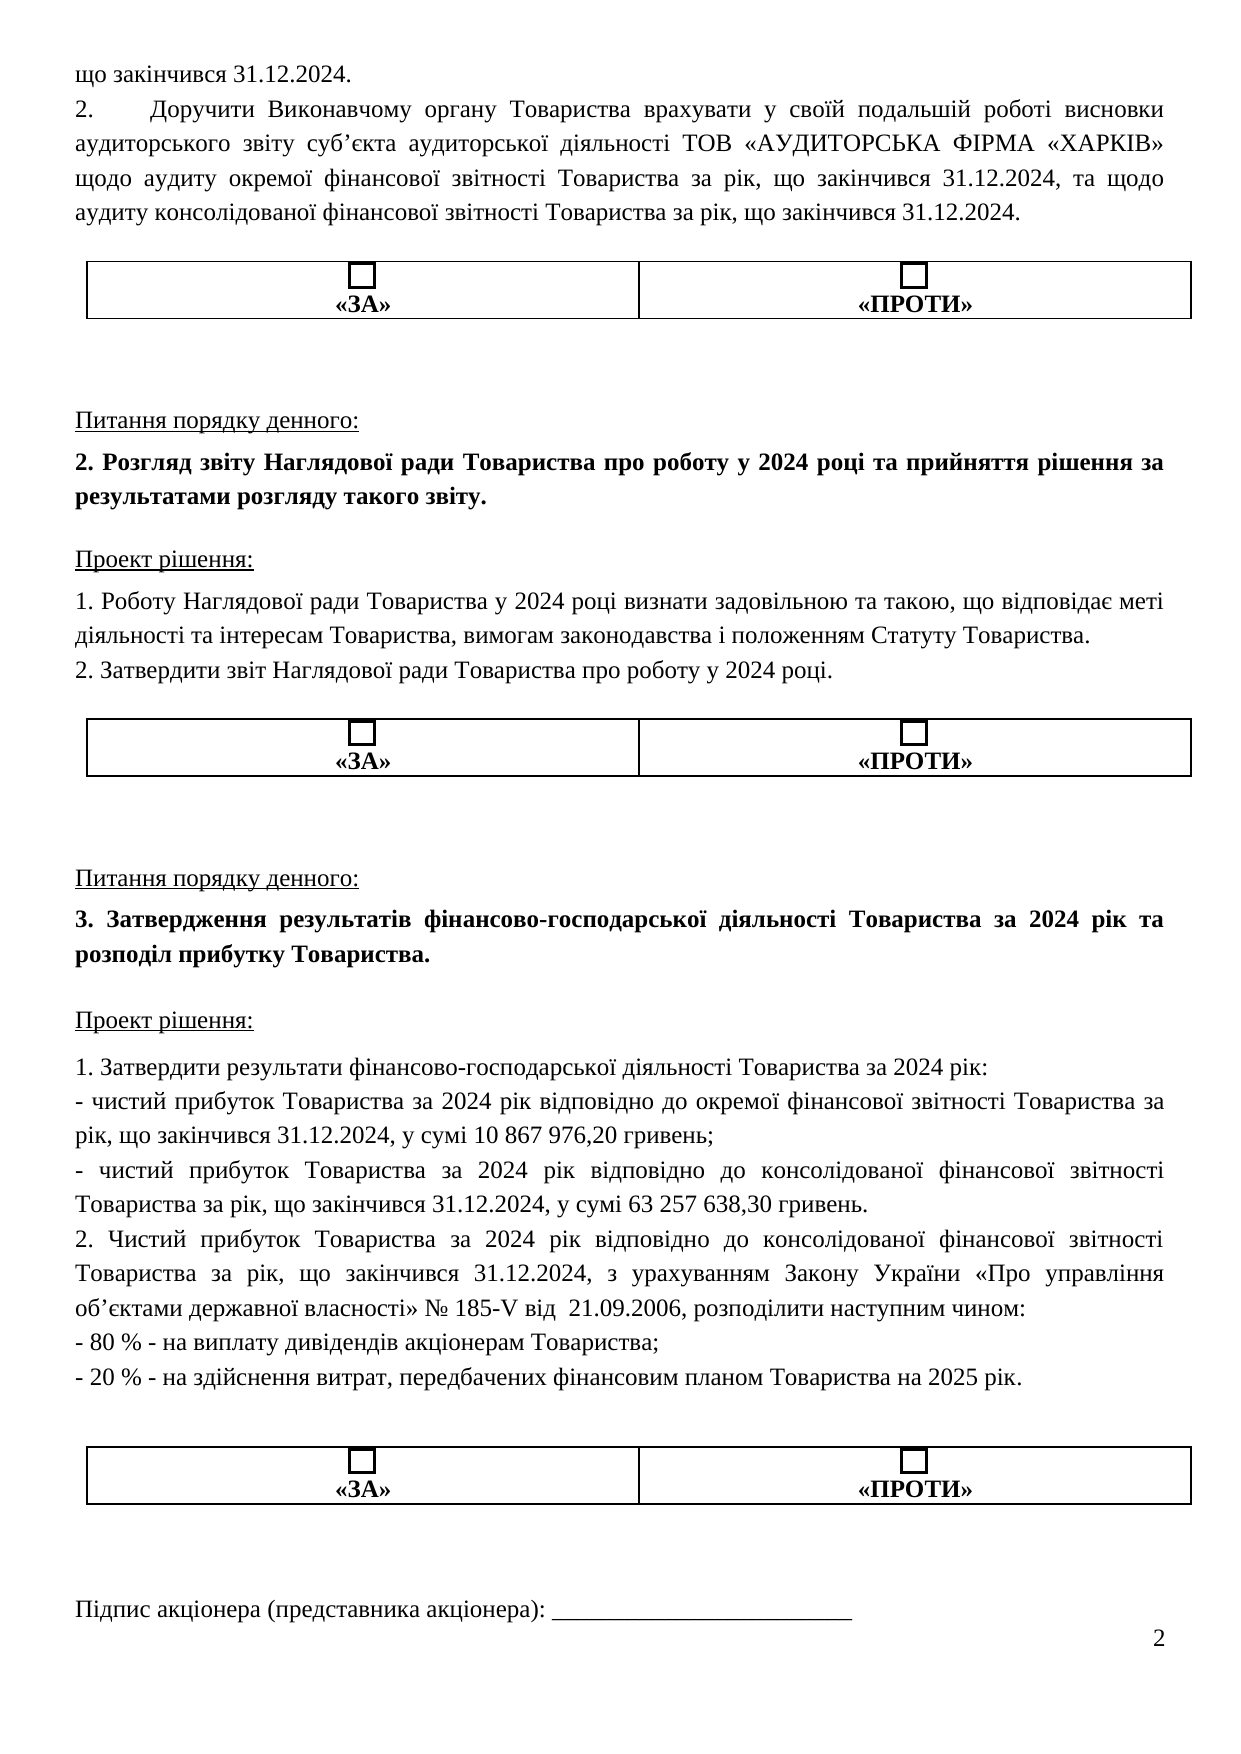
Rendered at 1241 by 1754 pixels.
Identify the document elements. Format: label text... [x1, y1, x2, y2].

table_cell «ПРОТИ» [640, 289, 1190, 318]
table_header [903, 265, 925, 286]
text Проект рішення: [75, 1005, 1165, 1033]
table_header [351, 265, 373, 286]
list - чистий прибуток Товариства за 2024 рік відповідно до окремої фінансової звітності Товариства за рік, що закінчився 31.12.2024, у сумі 10 867 976,20 гривень; [75, 1086, 1165, 1149]
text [75, 59, 1165, 88]
table_header [376, 1448, 638, 1474]
table_header [928, 262, 1190, 289]
text Питання порядку денного: [75, 863, 1165, 892]
list - 20 % - на здійснення витрат, передбачених фінансовим планом Товариства на 2025 рік. [75, 1362, 1165, 1391]
table_cell «ЗА» [88, 289, 638, 318]
table_cell «ЗА» [88, 1475, 638, 1503]
table_header [903, 723, 925, 743]
table_cell «ЗА» [88, 746, 638, 775]
table_header [376, 720, 638, 746]
table_header [928, 720, 1190, 746]
text Питання порядку денного: [75, 406, 1165, 434]
table_cell «ПРОТИ» [640, 1475, 1190, 1503]
table_header [640, 720, 900, 746]
table_header [640, 1448, 900, 1474]
table_header [351, 723, 373, 743]
text 1. Роботу Наглядової ради Товариства у 2024 році визнати задовільною та такою, що відповідає меті діяльності та інтересам Товариства, вимогам законодавства і положенням Статуту Товариства. [75, 586, 1165, 649]
text 2. Доручити Виконавчому органу Товариства врахувати у своїй подальшій роботі висновки аудиторського звіту суб’єкта аудиторської діяльності ТОВ «АУДИТОРСЬКА ФІРМА «ХАРКІВ» щодо аудиту окремої фінансової звітності Товариства за рік, що закінчився 31.12.2024, та щодо аудиту консолідованої фінансової звітності Товариства за рік, що закінчився 31.12.2024. [75, 94, 1165, 226]
table_header [88, 262, 348, 289]
table_header [351, 1451, 373, 1471]
list 1. Затвердити результати фінансово-господарської діяльності Товариства за 2024 рік: [75, 1052, 1165, 1080]
text 3. Затвердження результатів фінансово-господарської діяльності Товариства за 2024 рік та розподіл прибутку Товариства. [75, 904, 1165, 967]
table_header [903, 1451, 925, 1471]
table_header [88, 1448, 348, 1474]
table_header [88, 720, 348, 746]
table_header [640, 262, 900, 289]
list - чистий прибуток Товариства за 2024 рік відповідно до консолідованої фінансової звітності Товариства за рік, що закінчився 31.12.2024, у сумі 63 257 638,30 гривень. [75, 1155, 1165, 1218]
table_header [376, 262, 638, 289]
list - 80 % - на виплату дивідендів акціонерам Товариства; [75, 1327, 1165, 1356]
text 2. Затвердити звіт Наглядової ради Товариства про роботу у 2024 році. [75, 655, 1165, 683]
list 2. Чистий прибуток Товариства за 2024 рік відповідно до консолідованої фінансової звітності Товариства за рік, що закінчився 31.12.2024, з урахуванням Закону України «Про управління об’єктами державної власності» № 185-V від 21.09.2006, розподілити наступним чином: [75, 1224, 1165, 1322]
text 2. Розгляд звіту Наглядової ради Товариства про роботу у 2024 році та прийняття рішення за результатами розгляду такого звіту. [75, 447, 1165, 510]
table_cell «ПРОТИ» [640, 746, 1190, 775]
table_header [928, 1448, 1190, 1474]
text Проект рішення: [75, 544, 1165, 573]
